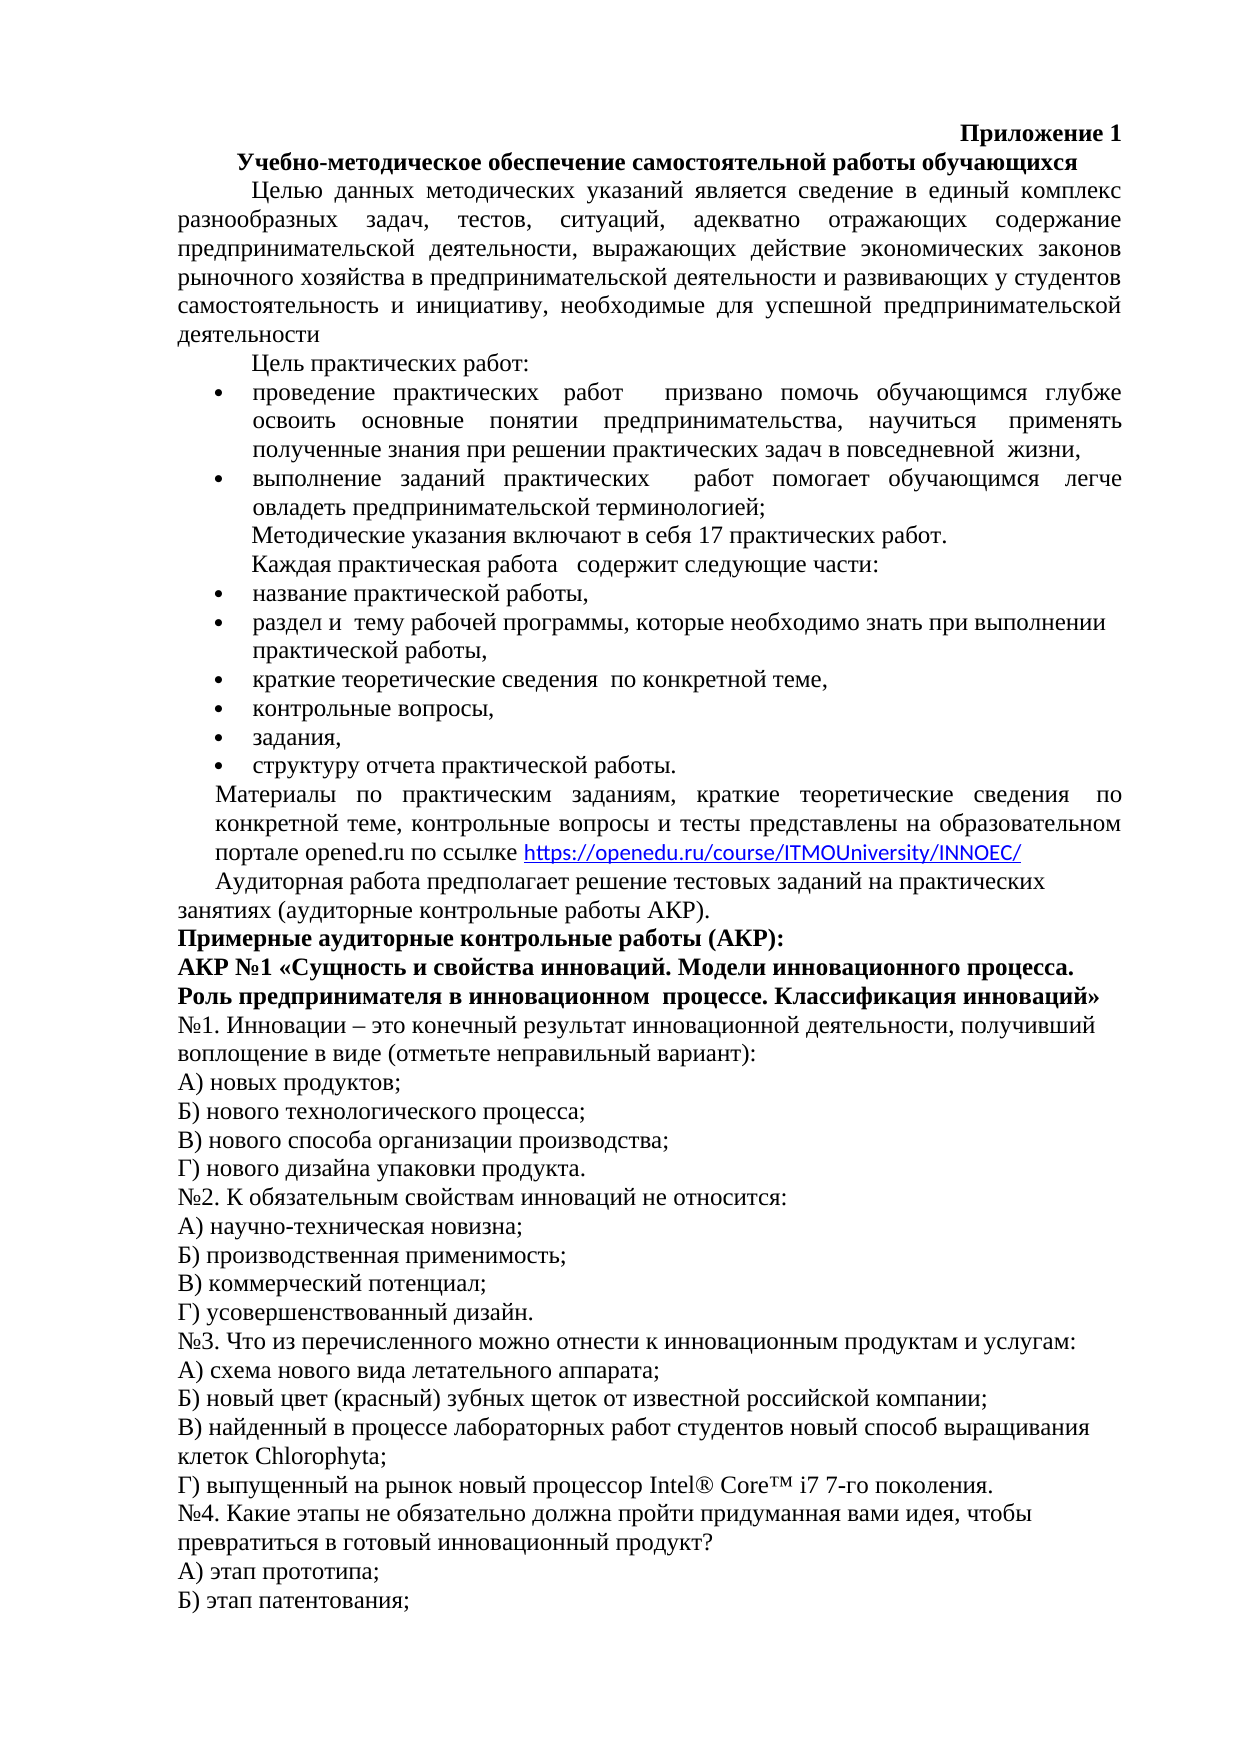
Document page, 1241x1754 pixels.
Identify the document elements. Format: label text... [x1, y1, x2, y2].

text Материалы по практическим заданиям, краткие теоретические сведения по конкретной теме, контрольные вопросы и тесты представлены на образовательном портале opened.ru по ссылке https://openedu.ru/course/ITMOUniversity/INNOEC/ [215, 779, 1122, 866]
text Цель практических работ: [177, 348, 1122, 377]
text Г) выпущенный на рынок новый процессор Intel® Core™ i7 7-го поколения. [177, 1470, 1122, 1498]
text Г) усовершенствованный дизайн. [177, 1297, 1122, 1326]
list краткие теоретические сведения по конкретной теме, [215, 664, 1122, 693]
text №3. Что из перечисленного можно отнести к инновационным продуктам и услугам: [177, 1326, 1122, 1355]
text №1. Инновации – это конечный результат инновационной деятельности, получивший воплощение в виде (отметьте неправильный вариант): [177, 1010, 1122, 1067]
text А) новых продуктов; [177, 1067, 1122, 1096]
text Б) этап патентования; [177, 1585, 1122, 1613]
list выполнение заданий практических работ помогает обучающимся легче овладеть предпринимательской терминологией; [215, 463, 1122, 521]
list контрольные вопросы, [215, 693, 1122, 722]
text Примерные аудиторные контрольные работы (АКР): [177, 923, 1122, 952]
text Аудиторная работа предполагает решение тестовых заданий на практических занятиях (аудиторные контрольные работы АКР). [177, 866, 1122, 923]
text Б) новый цвет (красный) зубных щеток от известной российской компании; [177, 1383, 1122, 1412]
list структуру отчета практической работы. [215, 751, 1122, 779]
text А) схема нового вида летательного аппарата; [177, 1355, 1122, 1383]
subtitle Приложение 1 [236, 118, 1122, 147]
text АКР №1 «Сущность и свойства инноваций. Модели инновационного процесса. Роль предпринимателя в инновационном процессе. Классификация инноваций» [177, 952, 1122, 1010]
list раздел и тему рабочей программы, которые необходимо знать при выполнении практической работы, [215, 607, 1122, 664]
text №4. Какие этапы не обязательно должна пройти придуманная вами идея, чтобы превратиться в готовый инновационный продукт? [177, 1498, 1122, 1556]
list название практической работы, [215, 578, 1122, 607]
text Каждая практическая работа содержит следующие части: [177, 549, 1122, 578]
text В) коммерческий потенциал; [177, 1268, 1122, 1297]
text А) этап прототипа; [177, 1556, 1122, 1585]
list проведение практических работ призвано помочь обучающимся глубже освоить основные понятии предпринимательства, научиться применять полученные знания при решении практических задач в повседневной жизни, [215, 377, 1122, 463]
text №2. К обязательным свойствам инноваций не относится: [177, 1182, 1122, 1211]
text В) найденный в процессе лабораторных работ студентов новый способ выращивания клеток Chlorophyta; [177, 1412, 1122, 1470]
text А) научно-техническая новизна; [177, 1211, 1122, 1240]
subtitle Учебно-методическое обеспечение самостоятельной работы обучающихся [236, 147, 1122, 176]
list задания, [215, 722, 1122, 751]
text Целью данных методических указаний является сведение в единый комплекс разнообразных задач, тестов, ситуаций, адекватно отражающих содержание предпринимательской деятельности, выражающих действие экономических законов рыночного хозяйства в предпринимательской деятельности и развивающих у студентов самостоятельность и инициативу, необходимые для успешной предпринимательской деятельности [177, 176, 1122, 348]
text Б) нового технологического процесса; [177, 1096, 1122, 1125]
text Методические указания включают в себя 17 практических работ. [177, 521, 1122, 549]
text В) нового способа организации производства; [177, 1125, 1122, 1153]
text Б) производственная применимость; [177, 1240, 1122, 1268]
text Г) нового дизайна упаковки продукта. [177, 1153, 1122, 1182]
